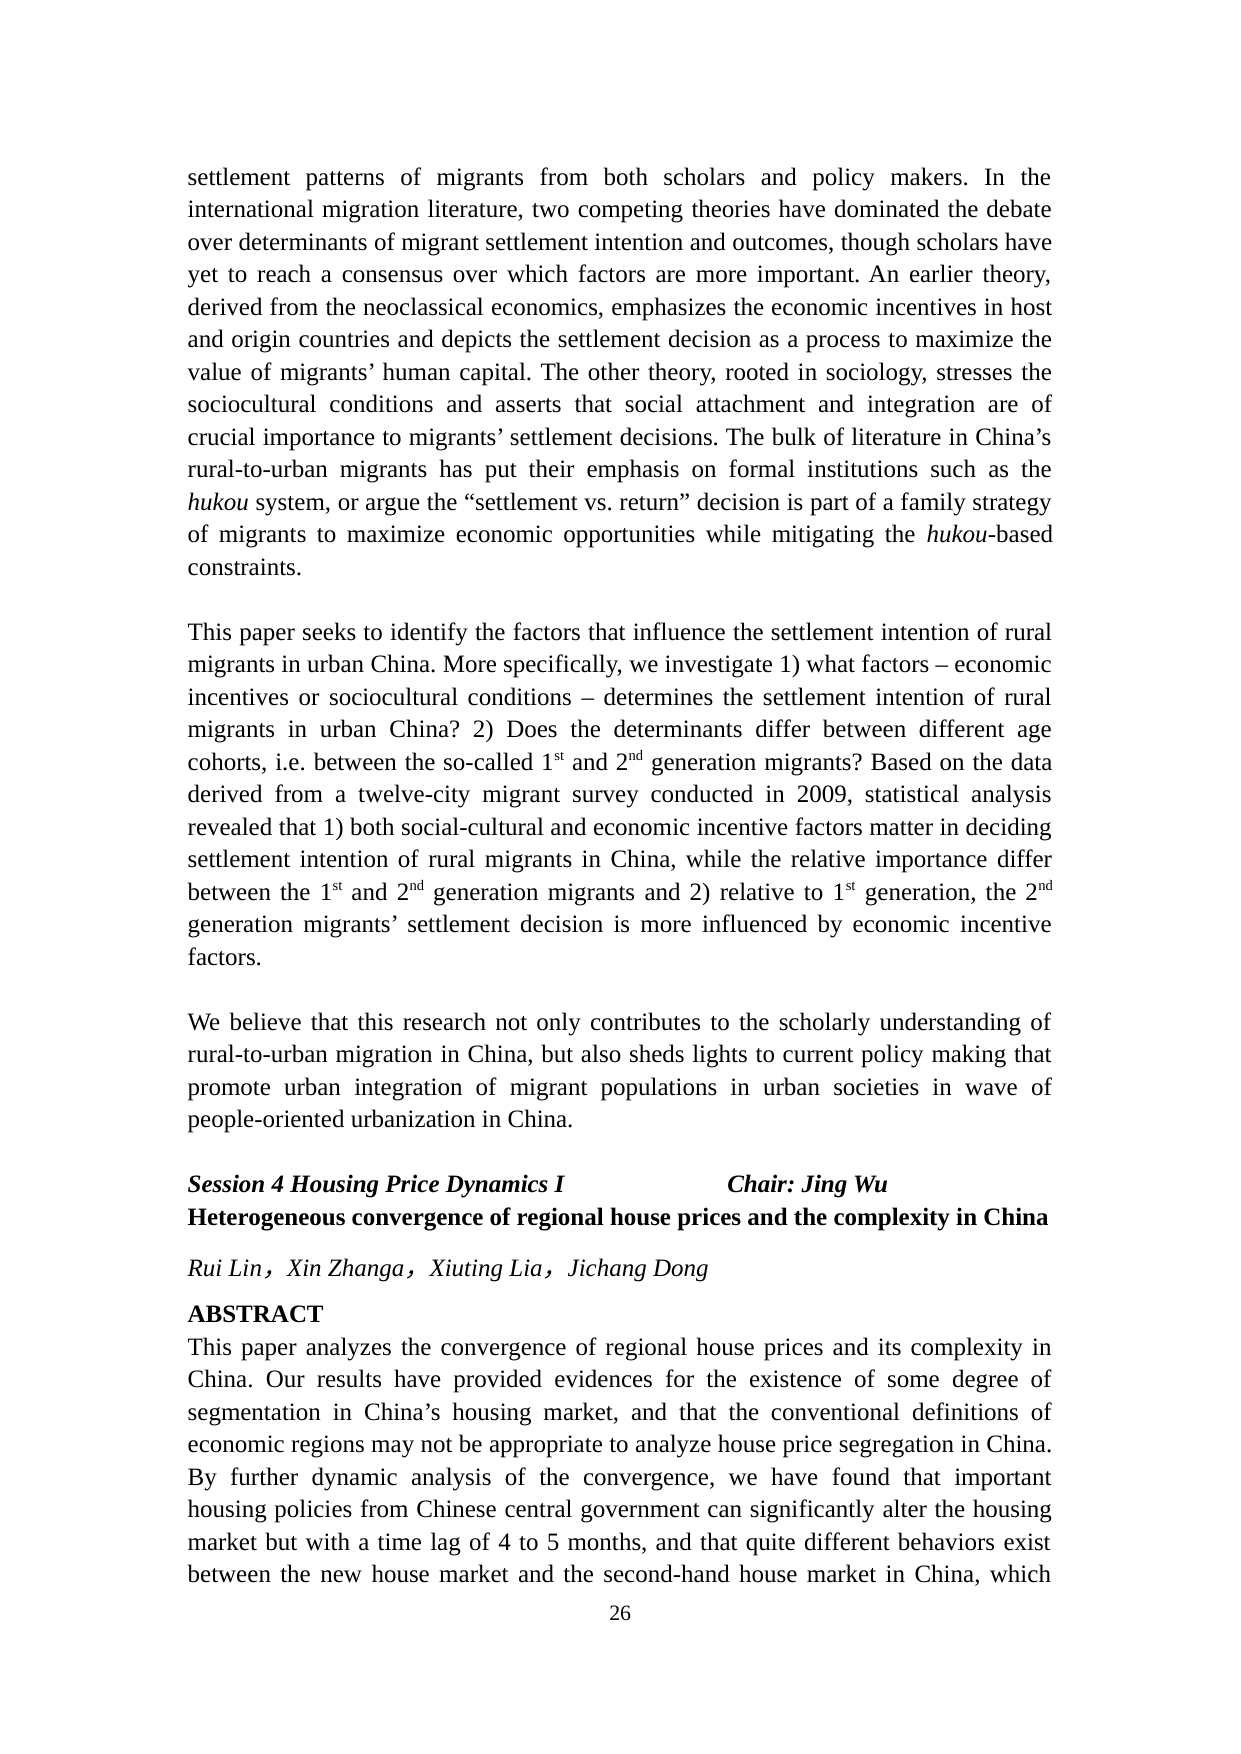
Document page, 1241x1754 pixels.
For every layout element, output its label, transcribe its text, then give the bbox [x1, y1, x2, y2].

text ABSTRACT [187, 1298, 1053, 1330]
text Heterogeneous convergence of regional house prices and the complexity in China [187, 1200, 1053, 1233]
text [187, 1330, 1053, 1590]
text Session 4 Housing Price Dynamics I Chair: Jing Wu [187, 1168, 1053, 1200]
text This paper seeks to identify the factors that influence the settlement intention of rural migrants in urban China. More specifically, we investigate 1) what factors – economic incentives or sociocultural conditions – determines the settlement intention of rural migrants in urban China? 2) Does the determinants differ between different age cohorts, i.e. between the so-called 1st and 2nd generation migrants? Based on the data derived from a twelve-city migrant survey conducted in 2009, statistical analysis revealed that 1) both social-cultural and economic incentive factors matter in deciding settlement intention of rural migrants in China, while the relative importance differ between the 1st and 2nd generation migrants and 2) relative to 1st generation, the 2nd generation migrants’ settlement decision is more influenced by economic incentive factors. [187, 615, 1053, 973]
text We believe that this research not only contributes to the scholarly understanding of rural-to-urban migration in China, but also sheds lights to current policy making that promote urban integration of migrant populations in urban societies in wave of people-oriented urbanization in China. [187, 1005, 1053, 1135]
text Rui Lin，Xin Zhanga，Xiuting Lia，Jichang Dong [187, 1233, 1053, 1298]
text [187, 160, 1053, 583]
